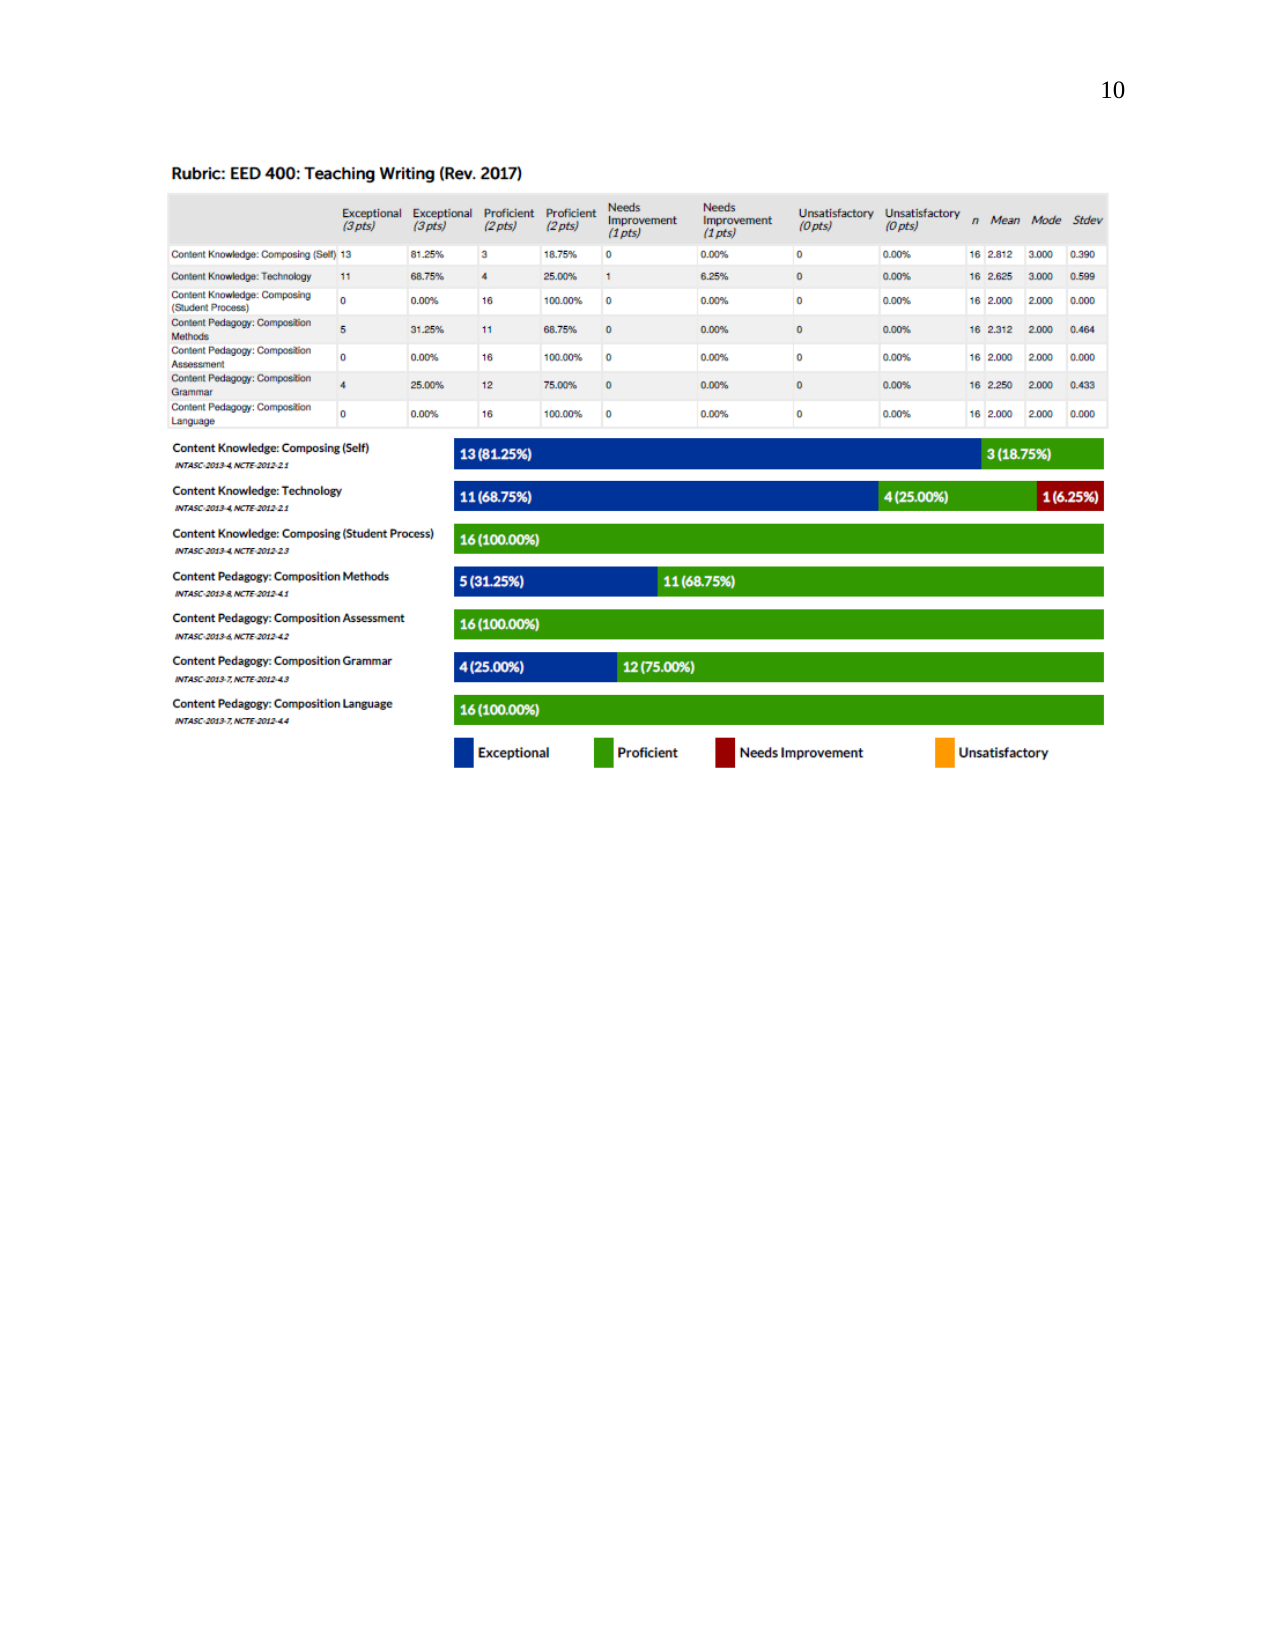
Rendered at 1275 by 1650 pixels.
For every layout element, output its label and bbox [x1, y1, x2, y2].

picture [150, 150, 1125, 791]
